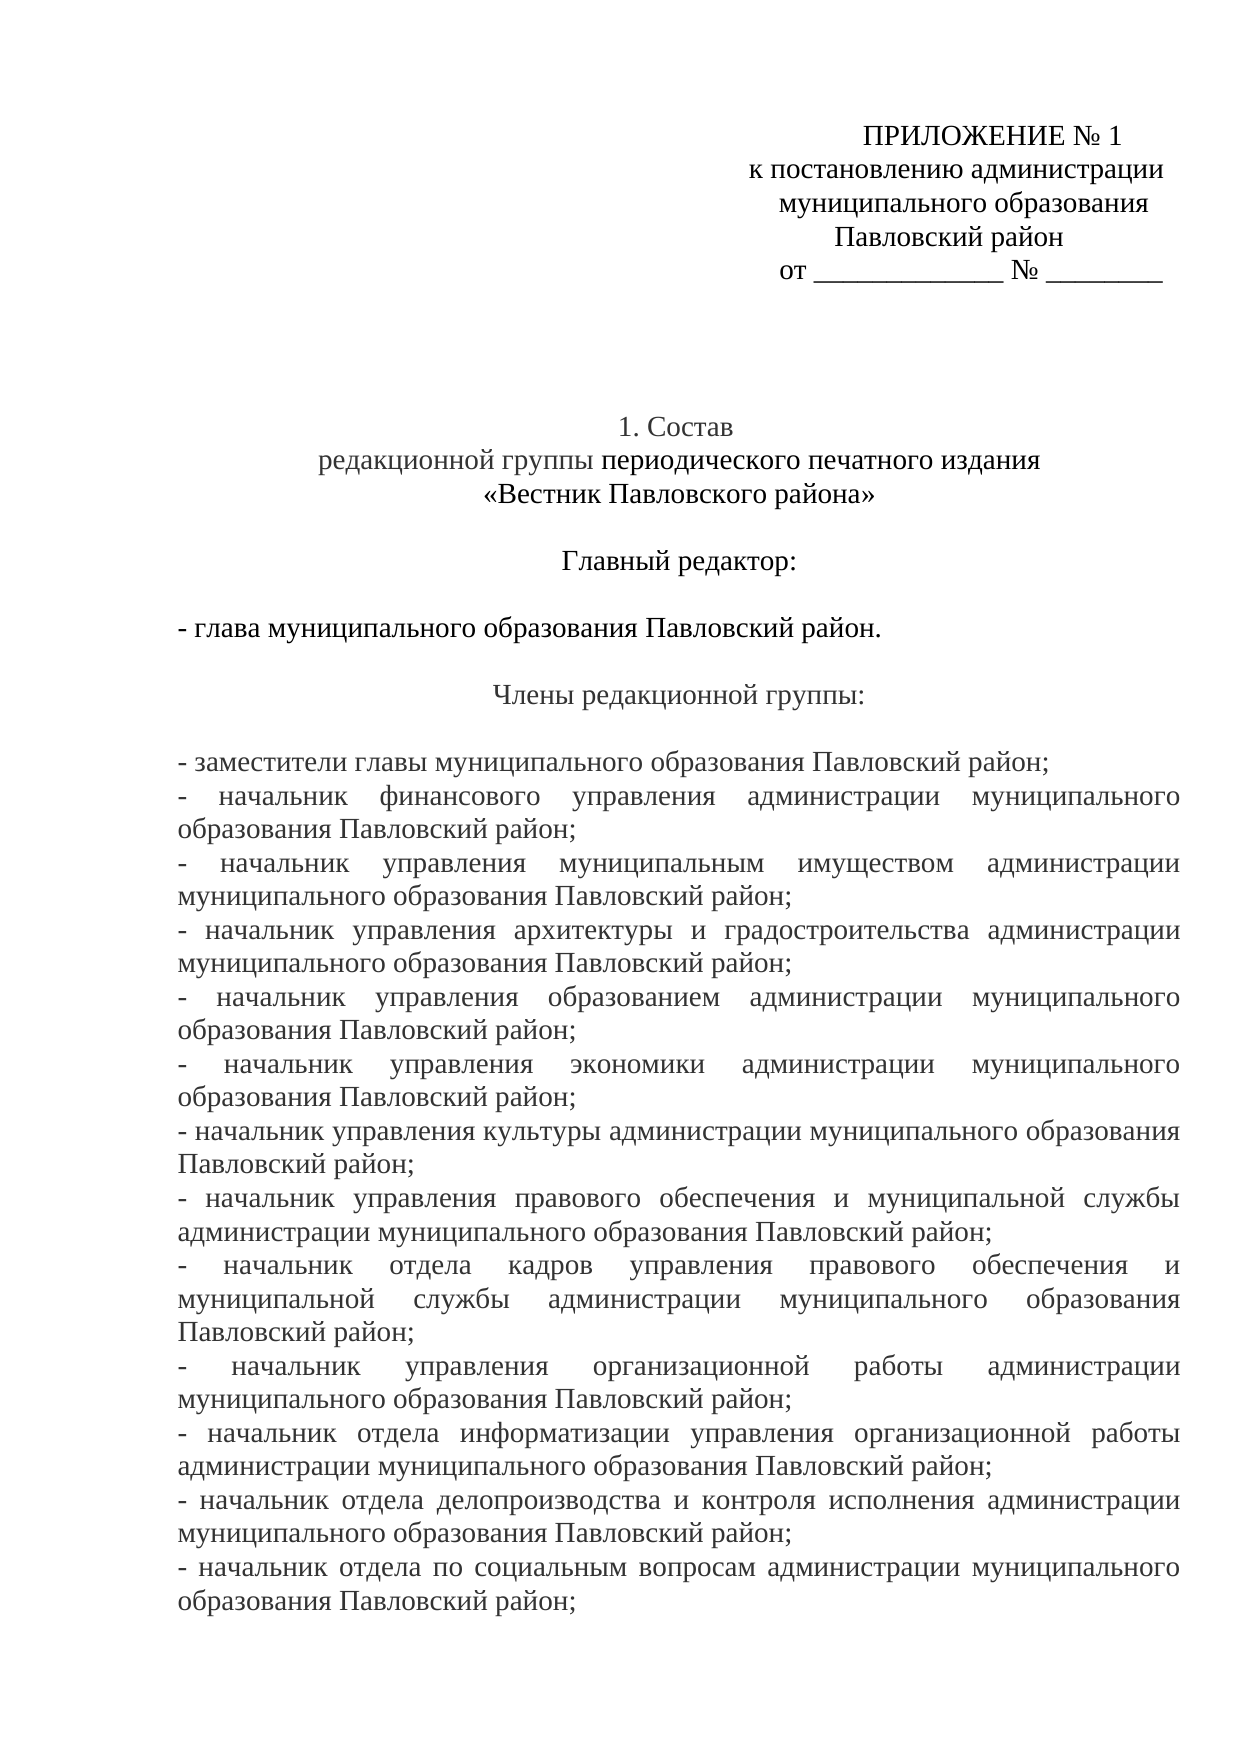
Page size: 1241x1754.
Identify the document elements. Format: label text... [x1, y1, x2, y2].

text Павловский район [177, 219, 1181, 252]
text - начальник отдела кадров управления правового обеспечения и муниципальной службы администрации муниципального образования Павловский район; [177, 1247, 1181, 1348]
text - заместители главы муниципального образования Павловский район; [177, 744, 1181, 778]
text - начальник управления культуры администрации муниципального образования Павловский район; [177, 1113, 1181, 1180]
text муниципального образования [177, 185, 1181, 219]
text - начальник управления правового обеспечения и муниципальной службы администрации муниципального образования Павловский район; [177, 1180, 1181, 1247]
text - начальник отдела информатизации управления организационной работы администрации муниципального образования Павловский район; [177, 1415, 1181, 1482]
text Главный редактор: [177, 543, 1181, 576]
text 1. Состав редакционной группы периодического печатного издания [177, 409, 1181, 476]
text Члены редакционной группы: [177, 677, 1181, 711]
text - начальник отдела по социальным вопросам администрации муниципального образования Павловский район; [177, 1549, 1181, 1616]
text к постановлению администрации [177, 152, 1181, 185]
text - начальник финансового управления администрации муниципального образования Павловский район; [177, 778, 1181, 845]
text - начальник управления архитектуры и градостроительства администрации муниципального образования Павловский район; [177, 912, 1181, 979]
text - глава муниципального образования Павловский район. [177, 610, 1181, 643]
text - начальник отдела делопроизводства и контроля исполнения администрации муниципального образования Павловский район; [177, 1482, 1181, 1549]
text от _____________ № ________ [177, 252, 1181, 286]
text - начальник управления муниципальным имуществом администрации муниципального образования Павловский район; [177, 845, 1181, 912]
text - начальник управления организационной работы администрации муниципального образования Павловский район; [177, 1348, 1181, 1415]
text «Вестник Павловского района» [177, 476, 1181, 509]
text - начальник управления экономики администрации муниципального образования Павловский район; [177, 1046, 1181, 1113]
text - начальник управления образованием администрации муниципального образования Павловский район; [177, 979, 1181, 1046]
text ПРИЛОЖЕНИЕ № 1 [768, 118, 1181, 152]
